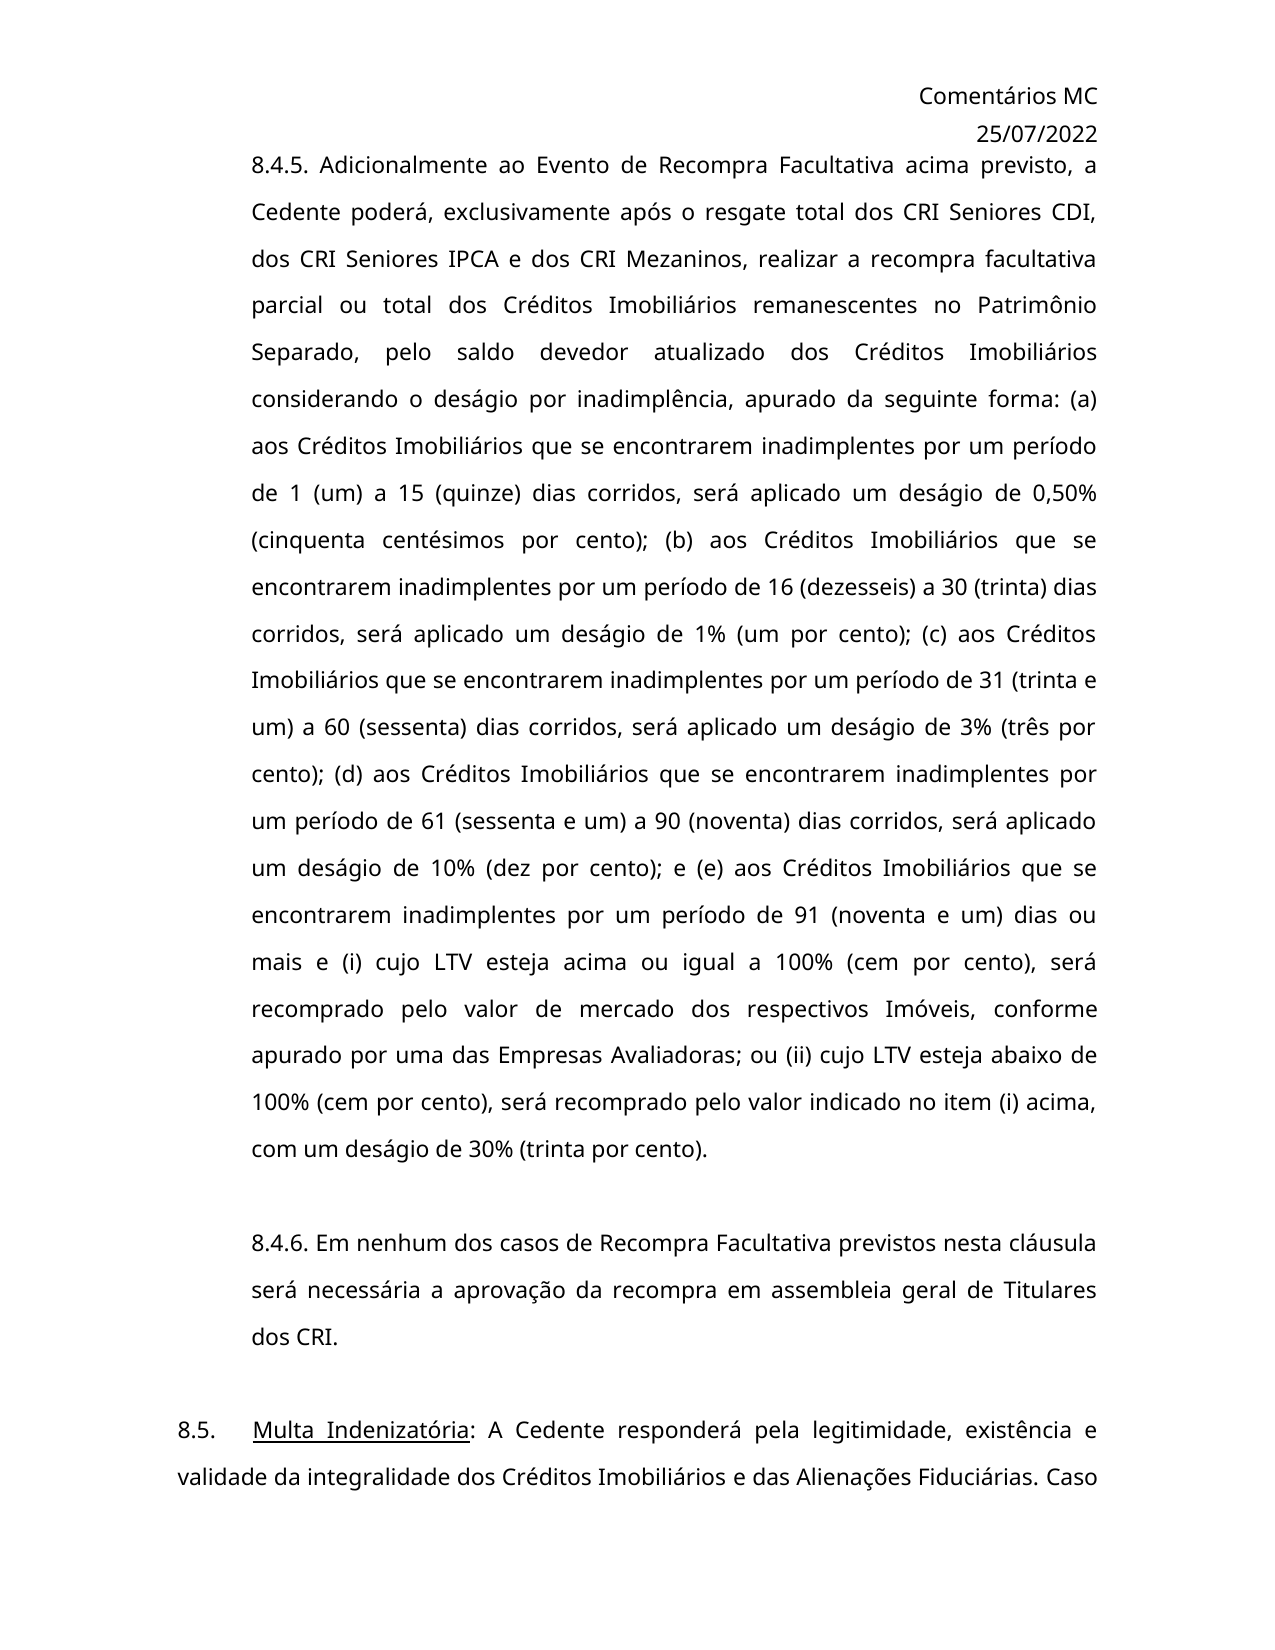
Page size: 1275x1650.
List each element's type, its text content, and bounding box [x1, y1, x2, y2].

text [177, 1414, 1098, 1493]
text 8.4.6. Em nenhum dos casos de Recompra Facultativa previstos nesta cláusula será necessária a aprovação da recompra em assembleia geral de Titulares dos CRI. [251, 1227, 1098, 1352]
text 8.4.5. Adicionalmente ao Evento de Recompra Facultativa acima previsto, a Cedente poderá, exclusivamente após o resgate total dos CRI Seniores CDI, dos CRI Seniores IPCA e dos CRI Mezaninos, realizar a recompra facultativa parcial ou total dos Créditos Imobiliários remanescentes no Patrimônio Separado, pelo saldo devedor atualizado dos Créditos Imobiliários considerando o deságio por inadimplência, apurado da seguinte forma: (a) aos Créditos Imobiliários que se encontrarem inadimplentes por um período de 1 (um) a 15 (quinze) dias corridos, será aplicado um deságio de 0,50% (cinquenta centésimos por cento); (b) aos Créditos Imobiliários que se encontrarem inadimplentes por um período de 16 (dezesseis) a 30 (trinta) dias corridos, será aplicado um deságio de 1% (um por cento); (c) aos Créditos Imobiliários que se encontrarem inadimplentes por um período de 31 (trinta e um) a 60 (sessenta) dias corridos, será aplicado um deságio de 3% (três por cento); (d) aos Créditos Imobiliários que se encontrarem inadimplentes por um período de 61 (sessenta e um) a 90 (noventa) dias corridos, será aplicado um deságio de 10% (dez por cento); e (e) aos Créditos Imobiliários que se encontrarem inadimplentes por um período de 91 (noventa e um) dias ou mais e (i) cujo LTV esteja acima ou igual a 100% (cem por cento), será recomprado pelo valor de mercado dos respectivos Imóveis, conforme apurado por uma das Empresas Avaliadoras; ou (ii) cujo LTV esteja abaixo de 100% (cem por cento), será recomprado pelo valor indicado no item (i) acima, com um deságio de 30% (trinta por cento). [251, 149, 1098, 1164]
